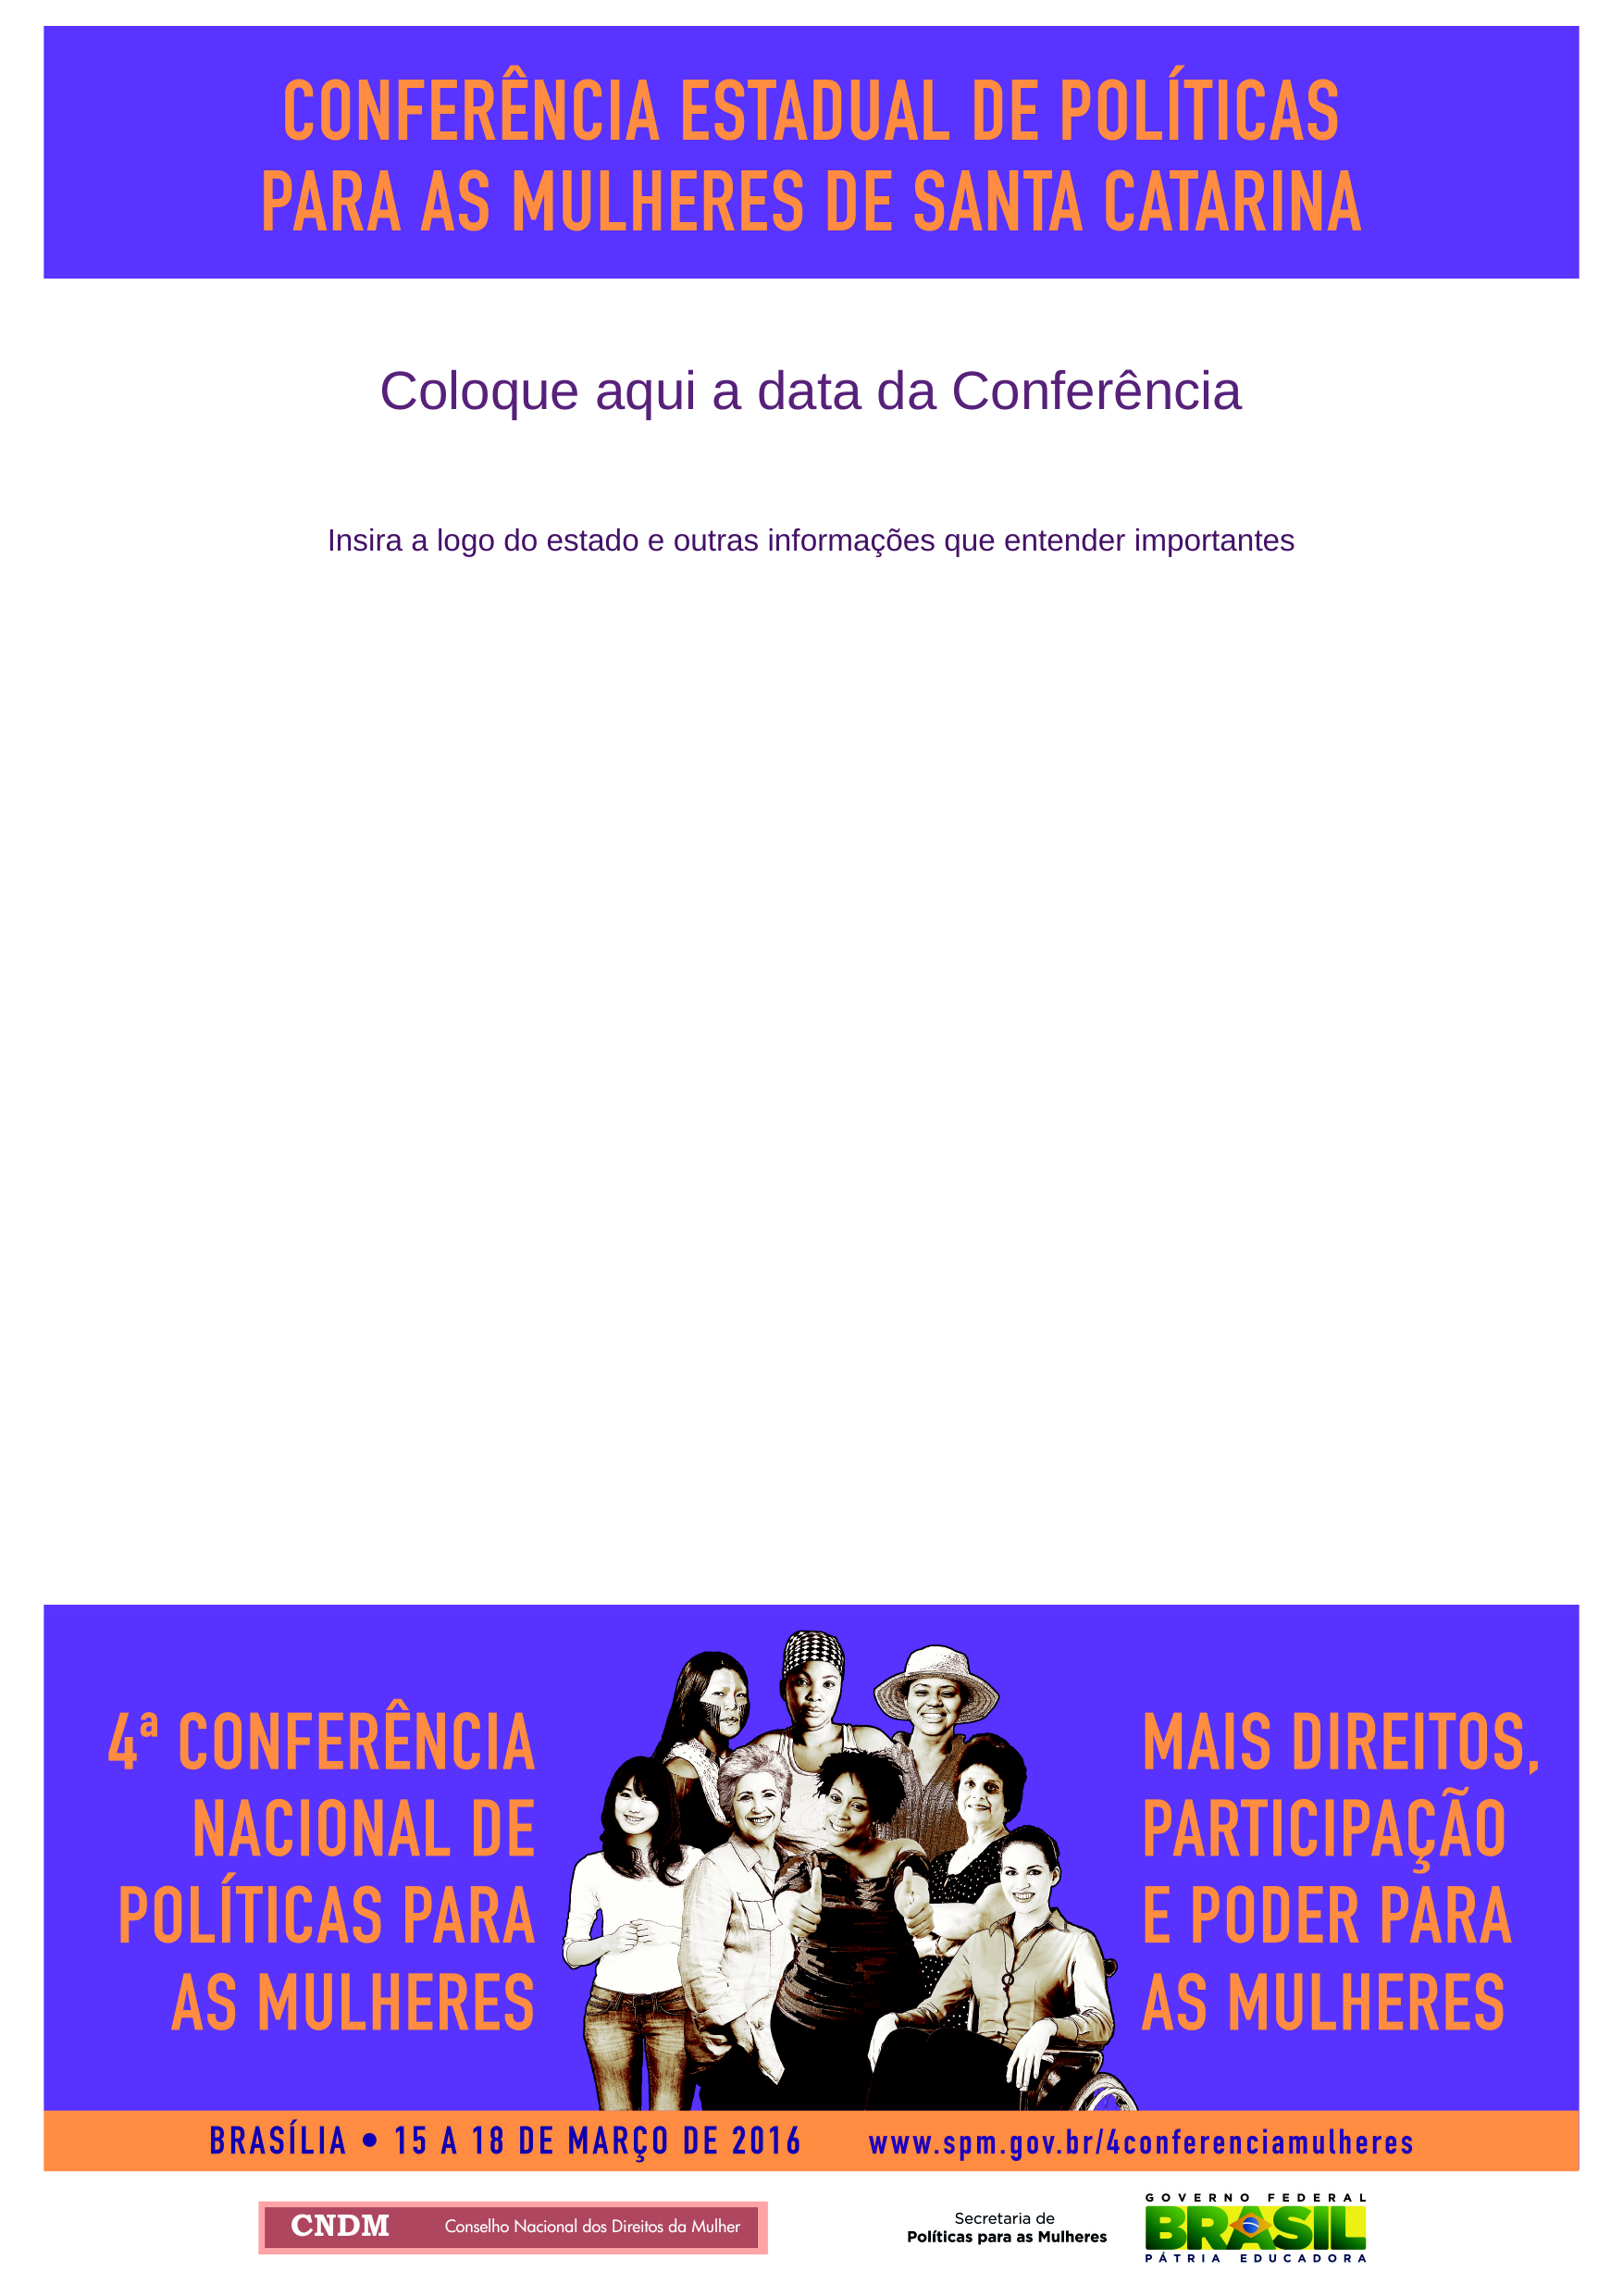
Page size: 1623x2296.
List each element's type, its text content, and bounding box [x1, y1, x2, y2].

picture [43, 1605, 1580, 2296]
text Coloque aqui a data da Conferência [43, 359, 1580, 421]
text Insira a logo do estado e outras informações que entender importantes [43, 522, 1580, 557]
picture [43, 26, 1580, 279]
